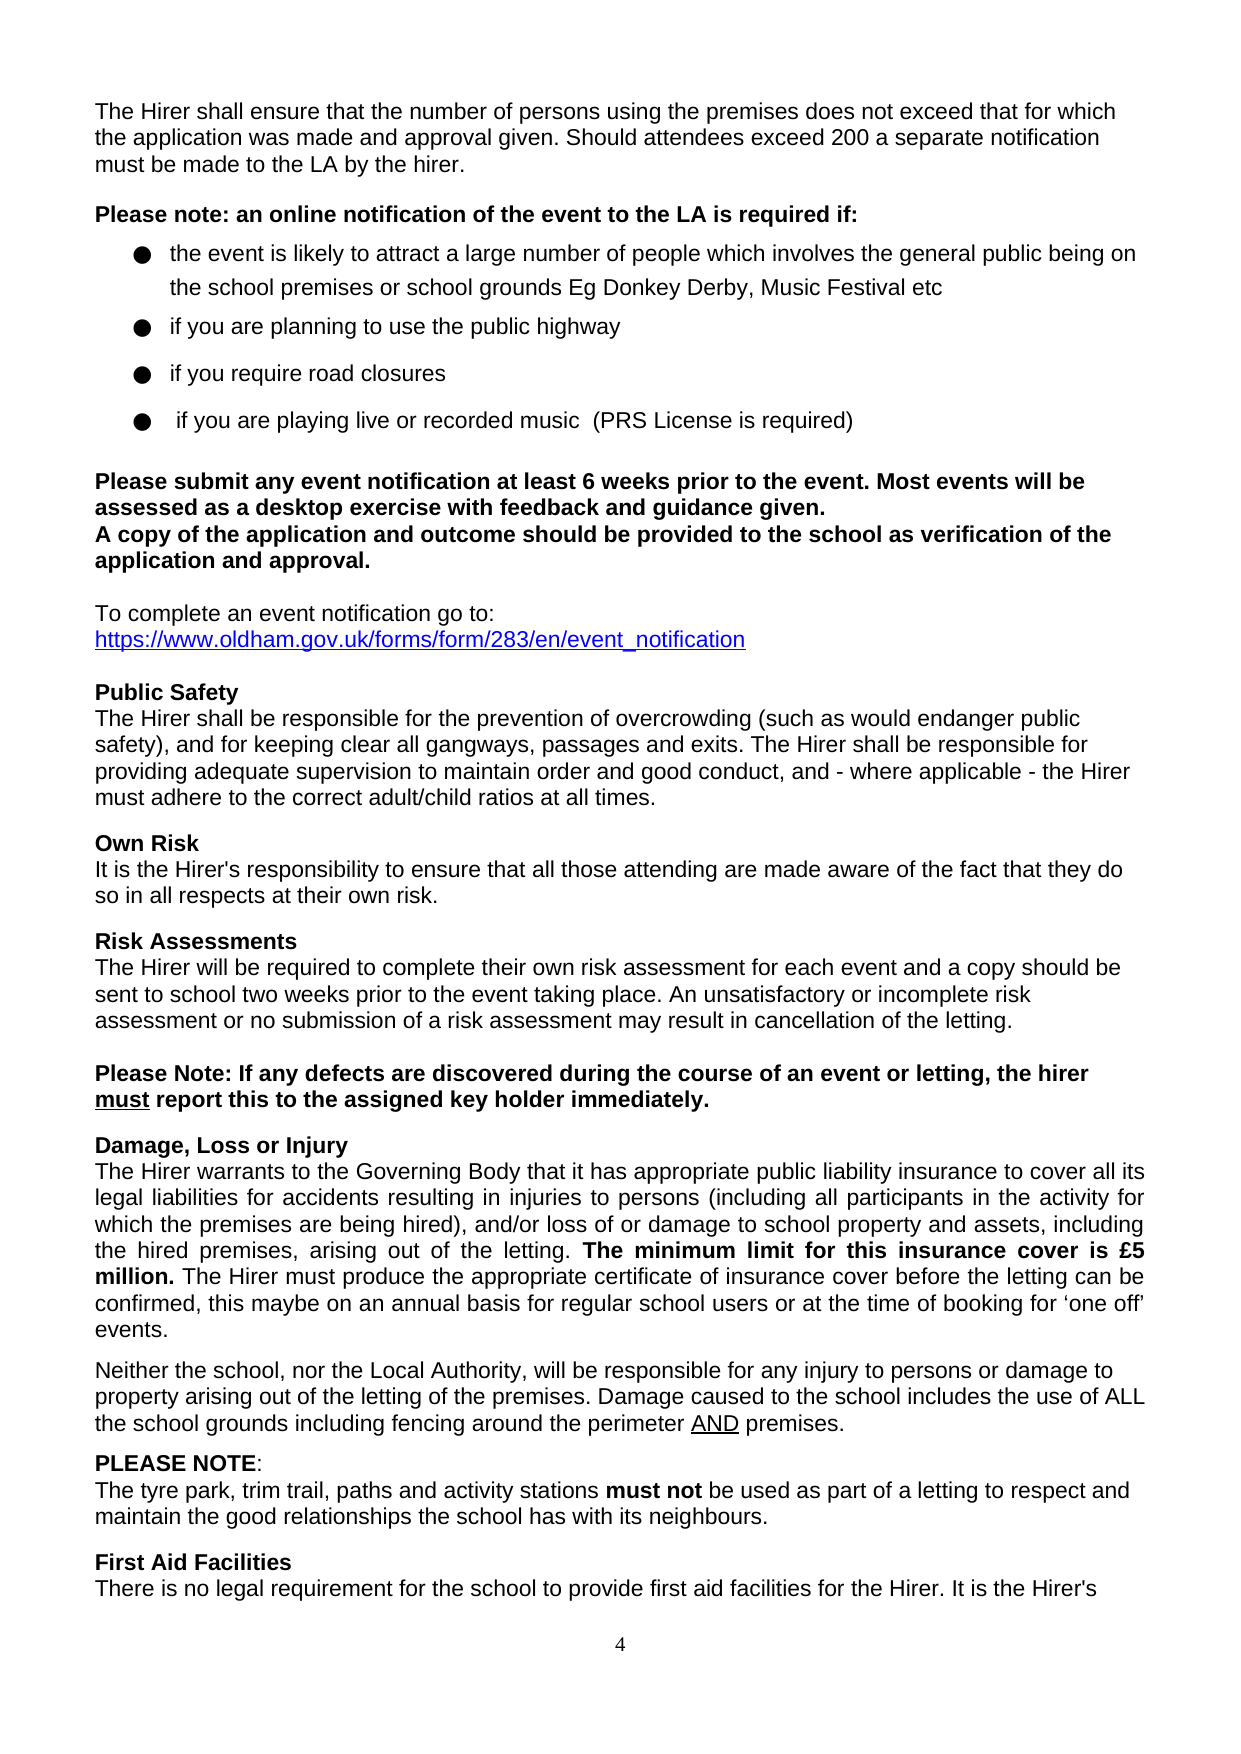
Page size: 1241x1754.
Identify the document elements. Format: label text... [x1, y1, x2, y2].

text Damage, Loss or Injury [94, 1132, 1146, 1158]
text There is no legal requirement for the school to provide first aid facilities for the Hirer. It is the Hirer's [94, 1575, 1146, 1601]
text Neither the school, nor the Local Authority, will be responsible for any injury to persons or damage to property arising out of the letting of the premises. Damage caused to the school includes the use of ALL the school grounds including fencing around the perimeter AND premises. [94, 1357, 1146, 1436]
text It is the Hirer's responsibility to ensure that all those attending are made aware of the fact that they do so in all respects at their own risk. [94, 856, 1146, 909]
list if you require road closures [132, 348, 1146, 394]
text PLEASE NOTE: [94, 1450, 1146, 1477]
text Please Note: If any defects are discovered during the course of an event or letting, the hirer must report this to the assigned key holder immediately. [94, 1060, 1146, 1112]
text The Hirer will be required to complete their own risk assessment for each event and a copy should be sent to school two weeks prior to the event taking place. An unsatisfactory or incomplete risk assessment or no submission of a risk assessment may result in cancellation of the letting. [94, 954, 1146, 1033]
text Please note: an online notification of the event to the LA is required if: [94, 201, 1146, 227]
text The Hirer shall be responsible for the prevention of overcrowding (such as would endanger public safety), and for keeping clear all gangways, passages and exits. The Hirer shall be responsible for providing adequate supervision to maintain order and good conduct, and - where applicable - the Hirer must adhere to the correct adult/child ratios at all times. [94, 705, 1146, 811]
text The Hirer shall ensure that the number of persons using the premises does not exceed that for which the application was made and approval given. Should attendees exceed 200 a separate notification must be made to the LA by the hirer. [94, 98, 1146, 177]
text Own Risk [94, 830, 1146, 856]
text Please submit any event notification at least 6 weeks prior to the event. Most events will be assessed as a desktop exercise with feedback and guidance given. [94, 468, 1146, 521]
text Risk Assessments [94, 928, 1146, 954]
text The tyre park, trim trail, paths and activity stations must not be used as part of a letting to respect and maintain the good relationships the school has with its neighbours. [94, 1477, 1146, 1529]
text A copy of the application and outcome should be provided to the school as verification of the application and approval. [94, 521, 1146, 573]
text To complete an event notification go to: https://www.oldham.gov.uk/forms/form/283/en/event_notification [94, 600, 1146, 652]
list if you are planning to use the public highway [132, 301, 1146, 348]
text First Aid Facilities [94, 1548, 1146, 1575]
text The Hirer warrants to the Governing Body that it has appropriate public liability insurance to cover all its legal liabilities for accidents resulting in injuries to persons (including all participants in the activity for which the premises are being hired), and/or loss of or damage to school property and assets, including the hired premises, arising out of the letting. The minimum limit for this insurance cover is £5 million. The Hirer must produce the appropriate certificate of insurance cover before the letting can be confirmed, this maybe on an annual basis for regular school users or at the time of booking for ‘one off’ events. [94, 1158, 1146, 1342]
list the event is likely to attract a large number of people which involves the general public being on the school premises or school grounds Eg Donkey Derby, Music Festival etc [132, 227, 1146, 301]
list if you are playing live or recorded music (PRS License is required) [132, 394, 1146, 442]
text Public Safety [94, 679, 1146, 705]
